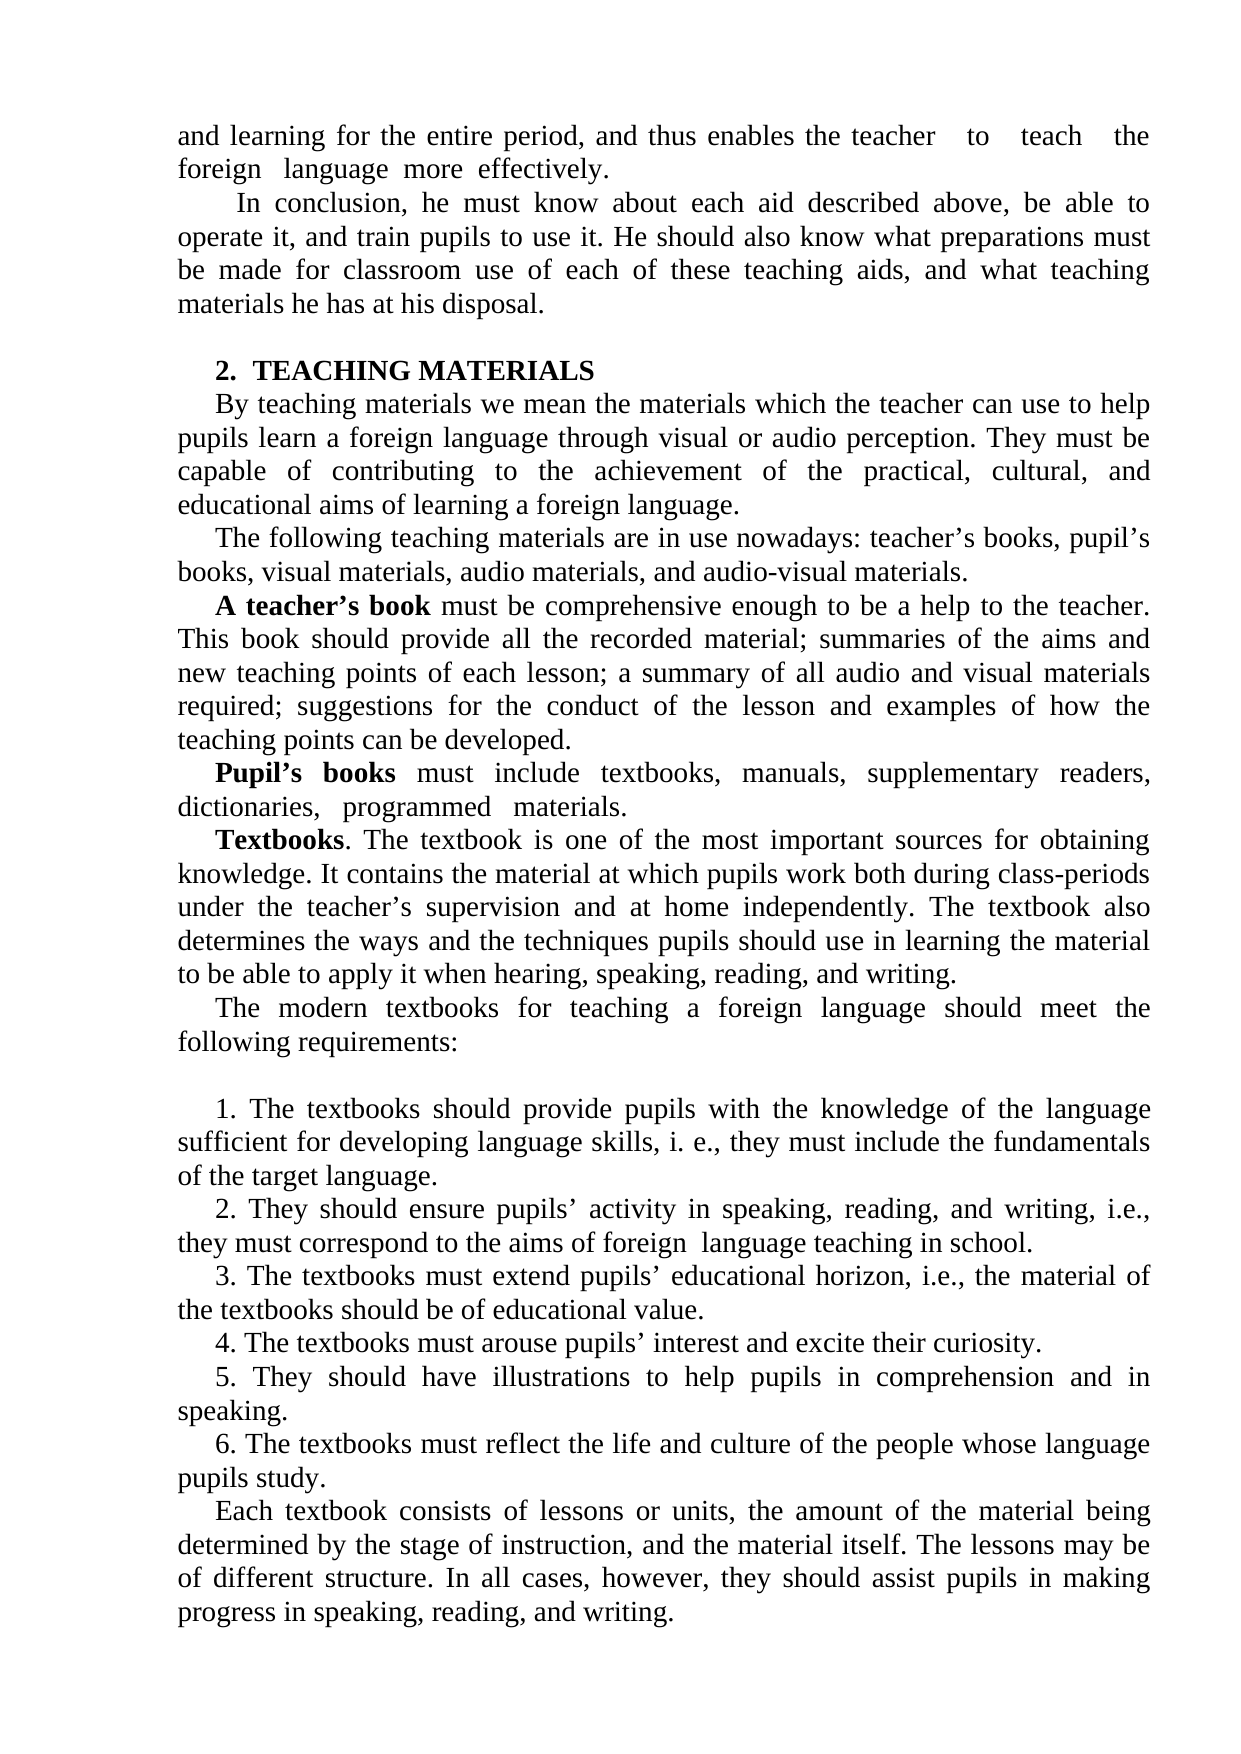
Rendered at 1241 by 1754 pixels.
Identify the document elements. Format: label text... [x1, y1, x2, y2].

text The following teaching materials are in use nowadays: teacher’s books, pupil’s books, visual materials, audio materials, and audio-visual materials. [177, 521, 1152, 588]
text 3. The textbooks must extend pupils’ educational horizon, i.e., the material of the textbooks should be of educational value. [177, 1258, 1152, 1326]
list TEACHING MATERIALS [215, 353, 1152, 386]
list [177, 118, 1152, 185]
text Each textbook consists of lessons or units, the amount of the material being determined by the stage of instruction, and the material itself. The lessons may be of different structure. In all cases, however, they should assist pupils in making progress in speaking, reading, and writing. [177, 1493, 1152, 1627]
text Pupil’s books must include textbooks, manuals, supplementary readers, dictionaries, programmed materials. [177, 755, 1152, 822]
text Textbooks. The textbook is one of the most important sources for obtaining knowledge. It contains the material at which pupils work both during class-periods under the teacher’s supervision and at home independently. The textbook also determines the ways and the techniques pupils should use in learning the material to be able to apply it when hearing, speaking, reading, and writing. [177, 822, 1152, 990]
text By teaching materials we mean the materials which the teacher can use to help pupils learn a foreign language through visual or audio perception. They must be capable of contributing to the achievement of the practical, cultural, and educational aims of learning a foreign language. [177, 386, 1152, 521]
text 4. The textbooks must arouse pupils’ interest and excite their curiosity. [177, 1326, 1152, 1359]
text 1. The textbooks should provide pupils with the knowledge of the language sufficient for developing language skills, i. e., they must include the fundamentals of the target language. [177, 1091, 1152, 1191]
text 6. The textbooks must reflect the life and culture of the people whose language pupils study. [177, 1426, 1152, 1493]
list In conclusion, he must know about each aid described above, be able to operate it, and train pupils to use it. He should also know what preparations must be made for classroom use of each of these teaching aids, and what teaching materials he has at his disposal. [177, 185, 1152, 319]
text 5. They should have illustrations to help pupils in comprehension and in speaking. [177, 1359, 1152, 1426]
text 2. They should ensure pupils’ activity in speaking, reading, and writing, i.e., they must correspond to the aims of foreign language teaching in school. [177, 1191, 1152, 1258]
text A teacher’s book must be comprehensive enough to be a help to the teacher. This book should provide all the recorded material; summaries of the aims and new teaching points of each lesson; a summary of all audio and visual materials required; suggestions for the conduct of the lesson and examples of how the teaching points can be developed. [177, 588, 1152, 755]
text The modern textbooks for teaching a foreign language should meet the following requirements: [177, 990, 1152, 1057]
